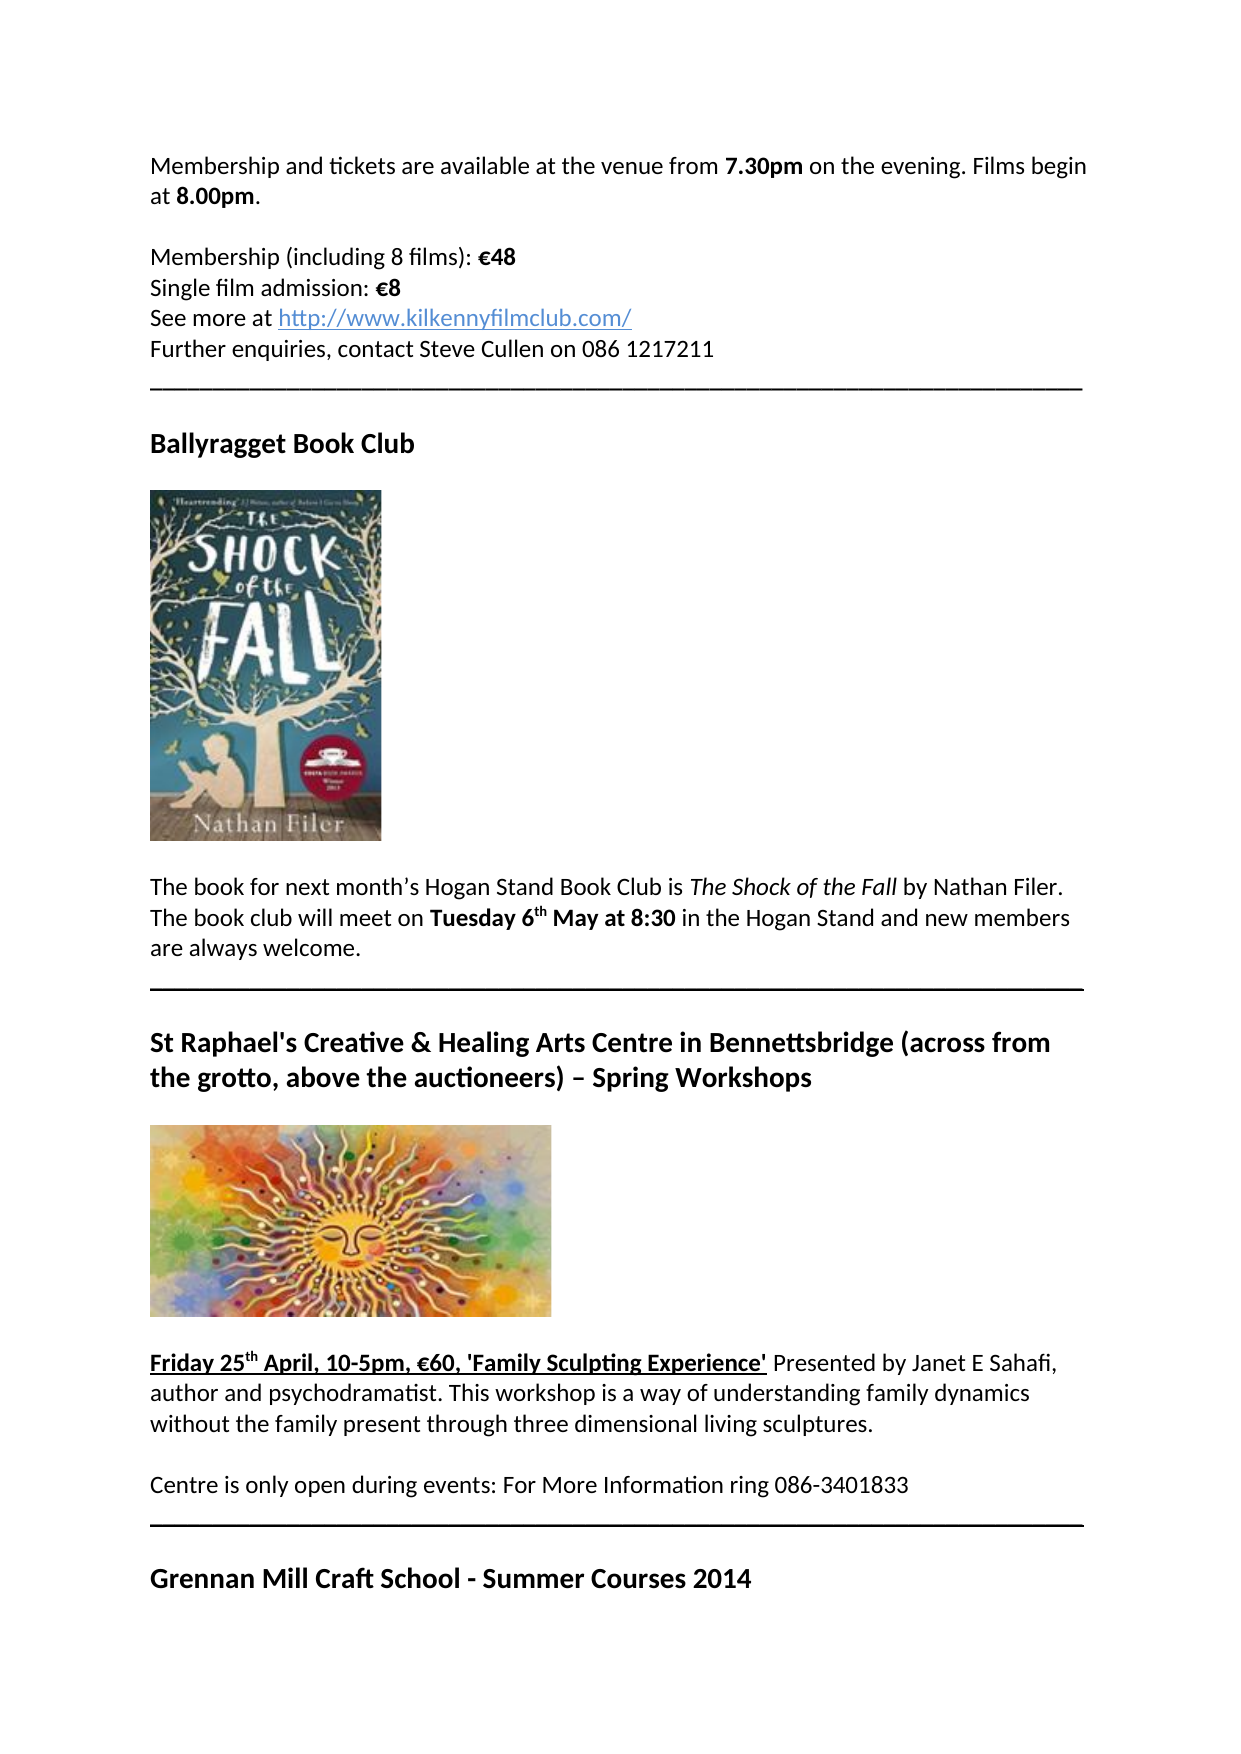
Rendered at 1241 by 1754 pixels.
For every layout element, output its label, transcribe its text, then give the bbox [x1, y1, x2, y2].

picture [150, 490, 382, 841]
text St Raphael's Creative & Healing Arts Centre in Bennettsbridge (across from the grotto, above the auctioneers) – Spring Workshops [150, 1024, 1090, 1095]
text Grennan Mill Craft School - Summer Courses 2014 [150, 1561, 1090, 1596]
text ___________________________________________________________________________ [150, 1499, 1090, 1530]
picture [150, 1125, 552, 1317]
text ___________________________________________________________________________ [150, 963, 1090, 993]
text Membership and tickets are available at the venue from 7.30pm on the evening. Films begin at 8.00pm. [150, 150, 1090, 211]
text Centre is only open during events: For More Information ring 086-3401833 [150, 1469, 1090, 1499]
text Single film admission: €8 [150, 272, 1090, 303]
text Membership (including 8 films): €48 [150, 242, 1090, 272]
text See more at http://www.kilkennyfilmclub.com/ [150, 303, 1090, 333]
text ___________________________________________________________________________ [150, 364, 1090, 394]
text Further enquiries, contact Steve Cullen on 086 1217211 [150, 333, 1090, 364]
text Ballyragget Book Club [150, 425, 1090, 460]
text The book for next month’s Hogan Stand Book Club is The Shock of the Fall by Nathan Filer. The book club will meet on Tuesday 6th May at 8:30 in the Hogan Stand and new members are always welcome. [150, 871, 1090, 963]
text Friday 25th April, 10-5pm, €60, 'Family Sculpting Experience' Presented by Janet E Sahafi, author and psychodramatist. This workshop is a way of understanding family dynamics without the family present through three dimensional living sculptures. [150, 1347, 1090, 1438]
